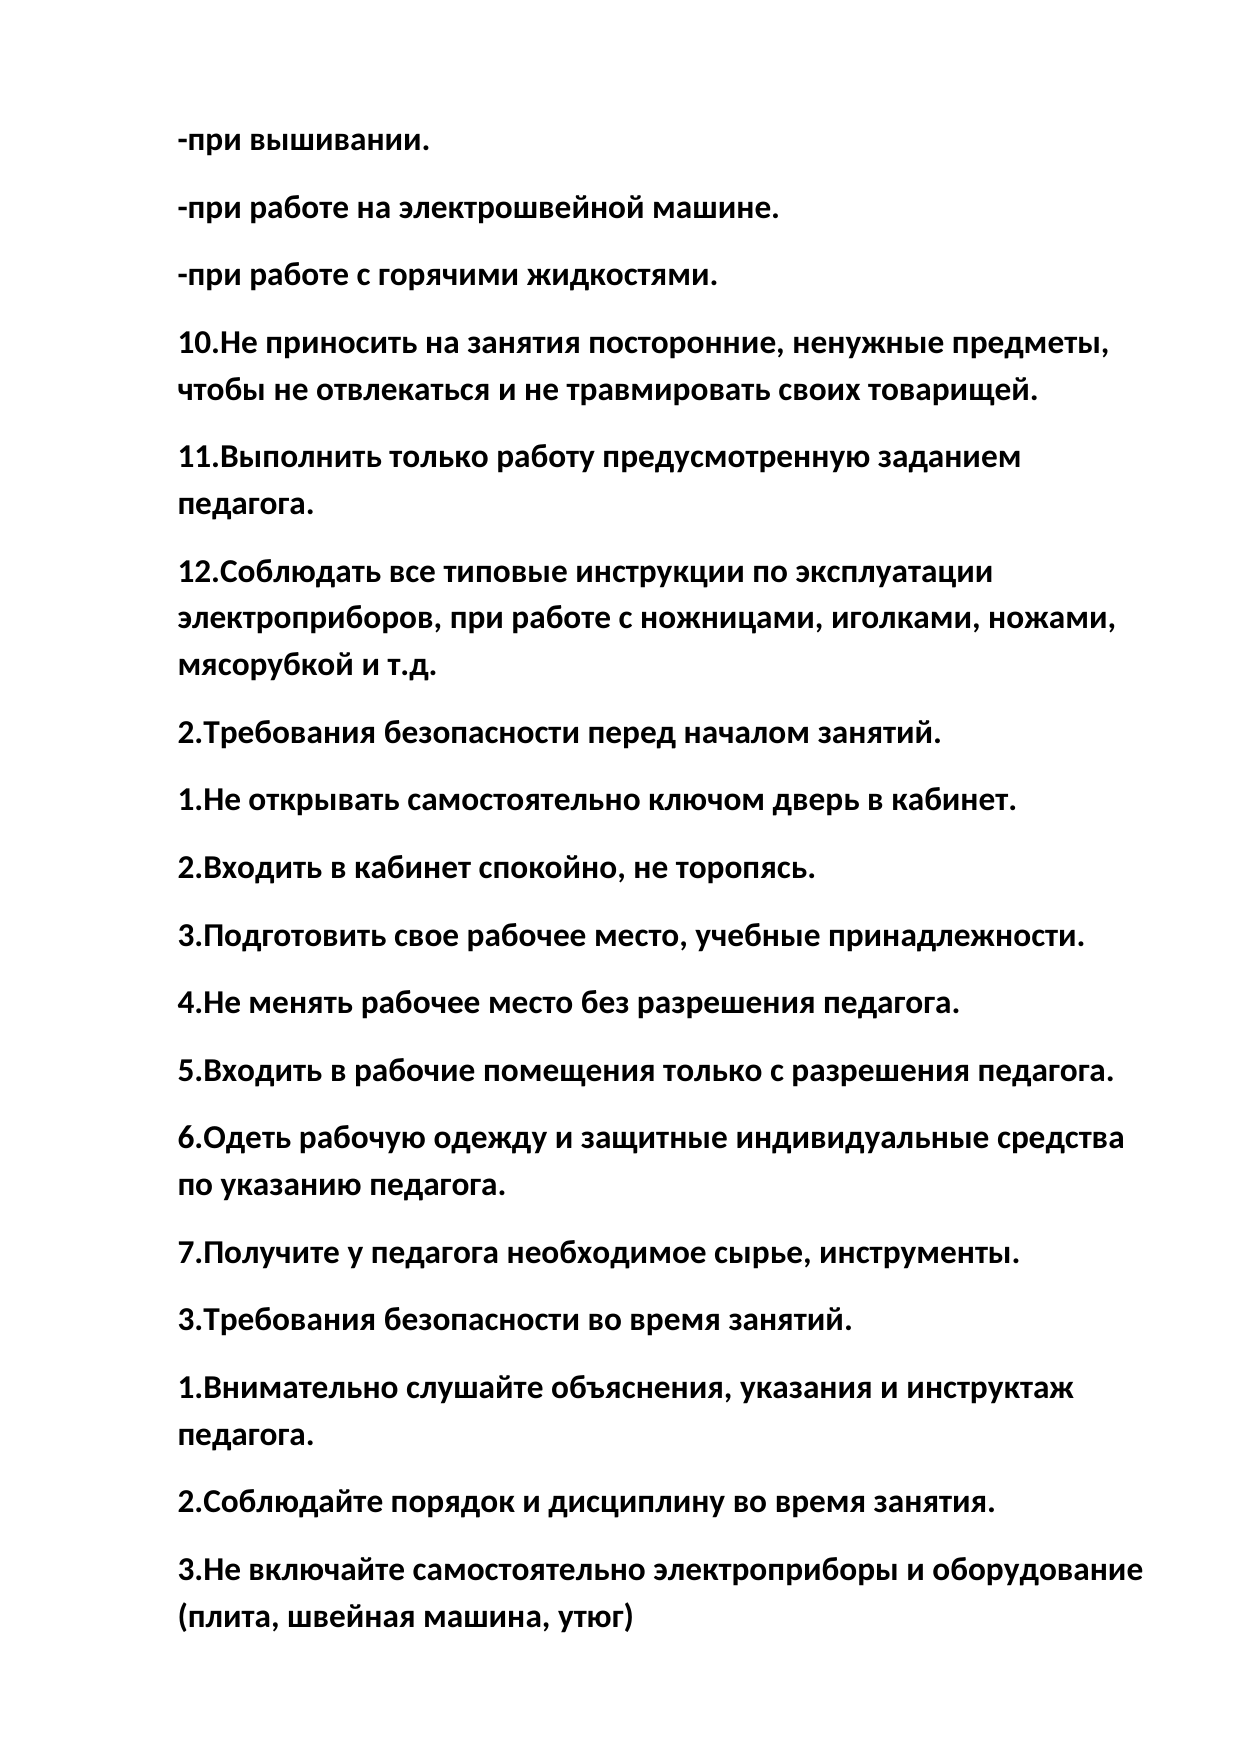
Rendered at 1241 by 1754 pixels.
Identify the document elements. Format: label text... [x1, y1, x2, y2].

text 12.Соблюдать все типовые инструкции по эксплуатации электроприборов, при работе с ножницами, иголками, ножами, мясорубкой и т.д. [177, 550, 1152, 684]
text 5.Входить в рабочие помещения только с разрешения педагога. [177, 1049, 1152, 1089]
text 2.Требования безопасности перед началом занятий. [177, 711, 1152, 752]
text 4.Не менять рабочее место без разрешения педагога. [177, 981, 1152, 1022]
text 6.Одеть рабочую одежду и защитные индивидуальные средства по указанию педагога. [177, 1116, 1152, 1204]
text 3.Подготовить свое рабочее место, учебные принадлежности. [177, 914, 1152, 954]
text -при вышивании. [177, 118, 1152, 159]
text 10.Не приносить на занятия посторонние, ненужные предметы, чтобы не отвлекаться и не травмировать своих товарищей. [177, 321, 1152, 408]
text 11.Выполнить только работу предусмотренную заданием педагога. [177, 435, 1152, 523]
text 2.Входить в кабинет спокойно, не торопясь. [177, 846, 1152, 887]
text -при работе на электрошвейной машине. [177, 186, 1152, 226]
text 1.Внимательно слушайте объяснения, указания и инструктаж педагога. [177, 1366, 1152, 1453]
text 1.Не открывать самостоятельно ключом дверь в кабинет. [177, 778, 1152, 819]
text 3.Требования безопасности во время занятий. [177, 1298, 1152, 1339]
text 7.Получите у педагога необходимое сырье, инструменты. [177, 1231, 1152, 1272]
text 2.Соблюдайте порядок и дисциплину во время занятия. [177, 1480, 1152, 1521]
text 3.Не включайте самостоятельно электроприборы и оборудование (плита, швейная машина, утюг) [177, 1548, 1152, 1636]
text -при работе с горячими жидкостями. [177, 253, 1152, 294]
